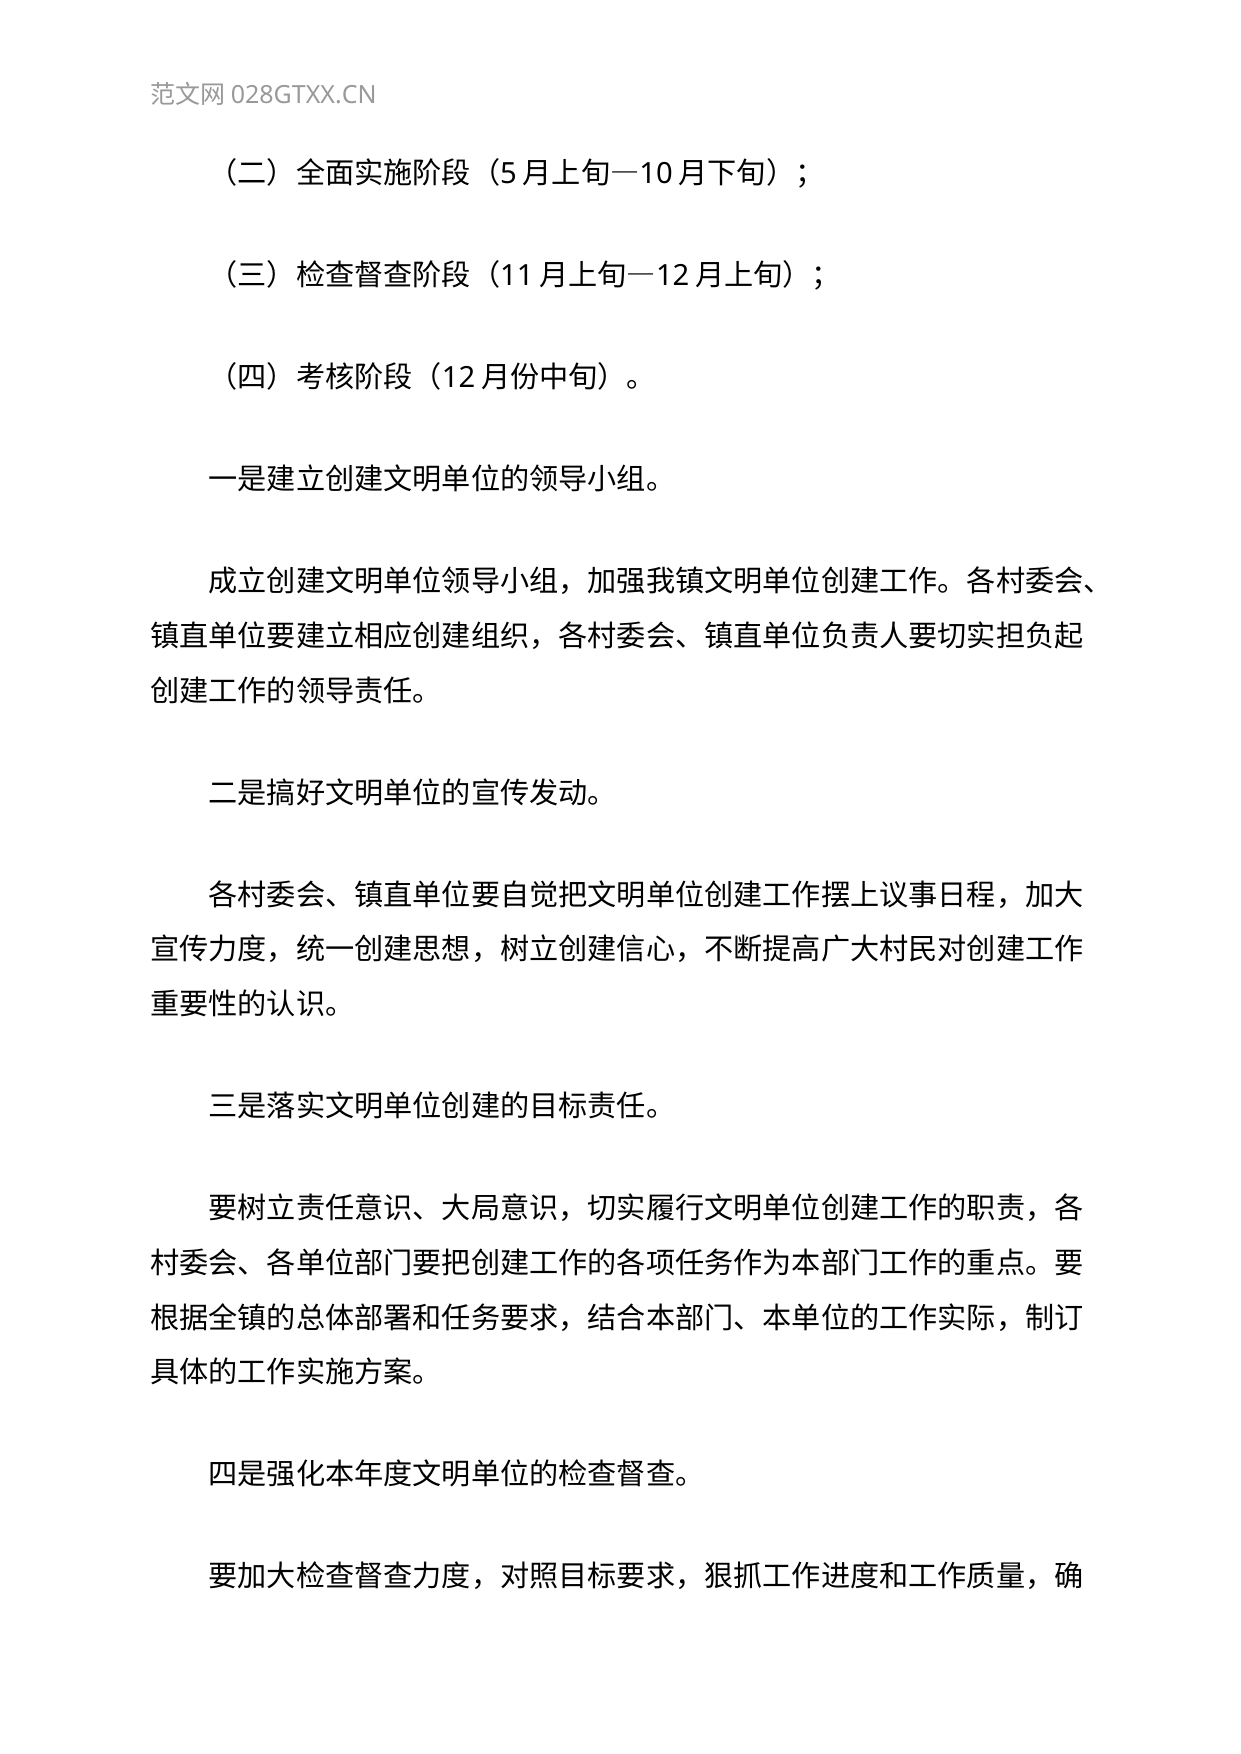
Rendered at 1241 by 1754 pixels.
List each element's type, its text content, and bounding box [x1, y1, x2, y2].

text （四）考核阶段（12月份中旬）。 [150, 354, 1090, 396]
text 三是落实文明单位创建的目标责任。 [150, 1083, 1090, 1125]
text 一是建立创建文明单位的领导小组。 [150, 456, 1090, 498]
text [150, 1553, 1090, 1595]
text 成立创建文明单位领导小组，加强我镇文明单位创建工作。各村委会、镇直单位要建立相应创建组织，各村委会、镇直单位负责人要切实担负起创建工作的领导责任。 [150, 558, 1090, 710]
text 二是搞好文明单位的宣传发动。 [150, 769, 1090, 812]
text （三）检查督查阶段（11月上旬—12月上旬）； [150, 252, 1090, 294]
text 四是强化本年度文明单位的检查督查。 [150, 1451, 1090, 1493]
text 要树立责任意识、大局意识，切实履行文明单位创建工作的职责，各村委会、各单位部门要把创建工作的各项任务作为本部门工作的重点。要根据全镇的总体部署和任务要求，结合本部门、本单位的工作实际，制订具体的工作实施方案。 [150, 1184, 1090, 1391]
text （二）全面实施阶段（5月上旬—10月下旬）； [150, 150, 1090, 192]
text 各村委会、镇直单位要自觉把文明单位创建工作摆上议事日程，加大宣传力度，统一创建思想，树立创建信心，不断提高广大村民对创建工作重要性的认识。 [150, 871, 1090, 1023]
